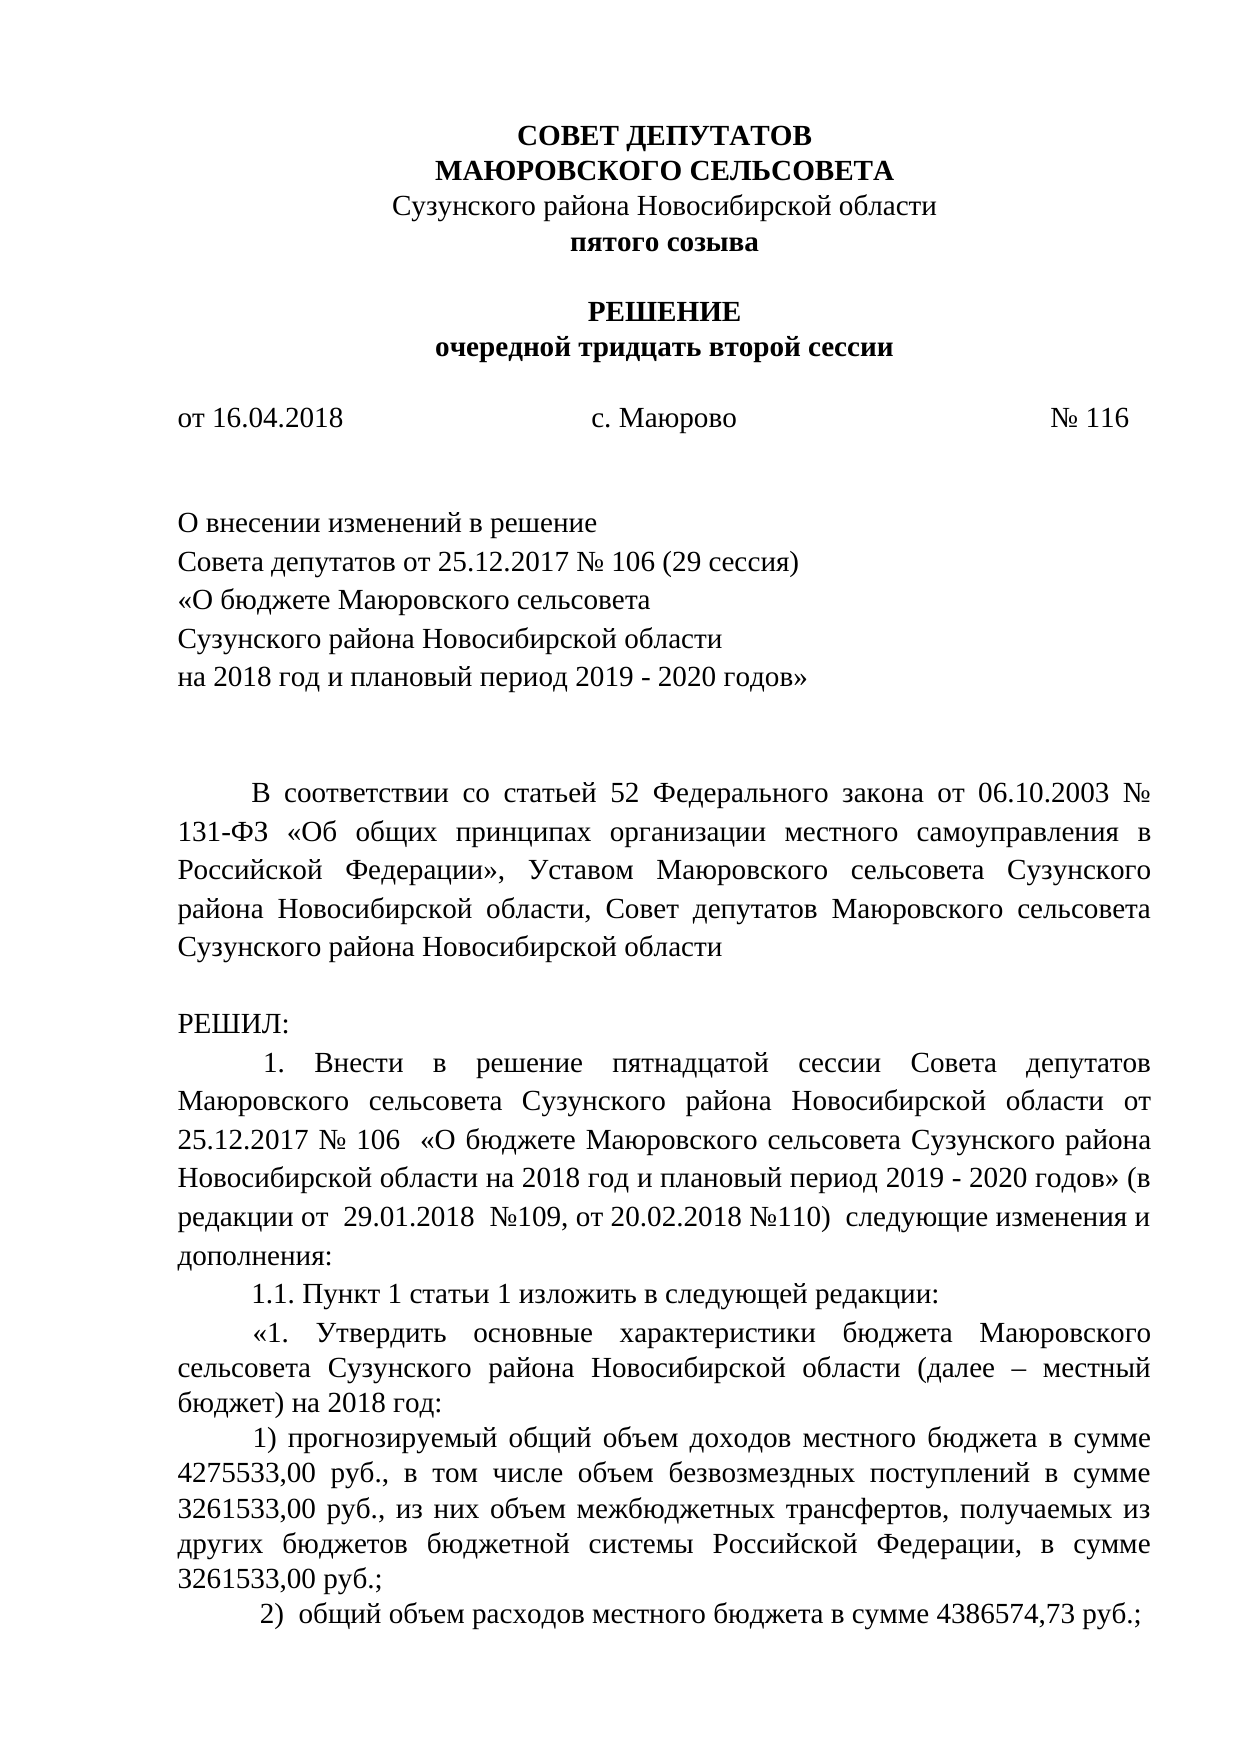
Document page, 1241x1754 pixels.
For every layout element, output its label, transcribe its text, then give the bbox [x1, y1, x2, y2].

text 1. Внести в решение пятнадцатой сессии Совета депутатов Маюровского сельсовета Сузунского района Новосибирской области от 25.12.2017 № 106 «О бюджете Маюровского сельсовета Сузунского района Новосибирской области на 2018 год и плановый период 2019 - 2020 годов» (в редакции от 29.01.2018 №109, от 20.02.2018 №110) следующие изменения и дополнения: [177, 1045, 1152, 1271]
text РЕШЕНИЕ [177, 294, 1152, 328]
text 1) прогнозируемый общий объем доходов местного бюджета в сумме 4275533,00 руб., в том числе объем безвозмездных поступлений в сумме 3261533,00 руб., из них объем межбюджетных трансфертов, получаемых из других бюджетов бюджетной системы Российской Федерации, в сумме 3261533,00 руб.; [177, 1420, 1152, 1595]
text пятого созыва [177, 224, 1152, 257]
text 1.1. Пункт 1 статьи 1 изложить в следующей редакции: [177, 1276, 1152, 1310]
text О внесении изменений в решение [177, 505, 1152, 539]
text В соответствии со статьей 52 Федерального закона от 06.10.2003 № 131-ФЗ «Об общих принципах организации местного самоуправления в Российской Федерации», Уставом Маюровского сельсовета Сузунского района Новосибирской области, Совет депутатов Маюровского сельсовета Сузунского района Новосибирской области [177, 775, 1152, 963]
text 2) общий объем расходов местного бюджета в сумме 4386574,73 руб.; [177, 1596, 1152, 1630]
text «О бюджете Маюровского сельсовета [177, 582, 1152, 616]
text «1. Утвердить основные характеристики бюджета Маюровского сельсовета Сузунского района Новосибирской области (далее – местный бюджет) на 2018 год: [177, 1315, 1152, 1419]
text Сузунского района Новосибирской области [177, 188, 1152, 222]
text на 2018 год и плановый период 2019 - 2020 годов» [177, 659, 1152, 693]
text Сузунского района Новосибирской области [177, 621, 1152, 654]
text очередной тридцать второй сессии [177, 329, 1152, 363]
text РЕШИЛ: [177, 1006, 1152, 1040]
text от 16.04.2018 с. Маюрово № 116 [177, 400, 1152, 433]
text Совета депутатов от 25.12.2017 № 106 (29 сессия) [177, 544, 1152, 577]
text СОВЕТ ДЕПУТАТОВ [177, 118, 1152, 152]
text МАЮРОВСКОГО СЕЛЬСОВЕТА [177, 153, 1152, 187]
